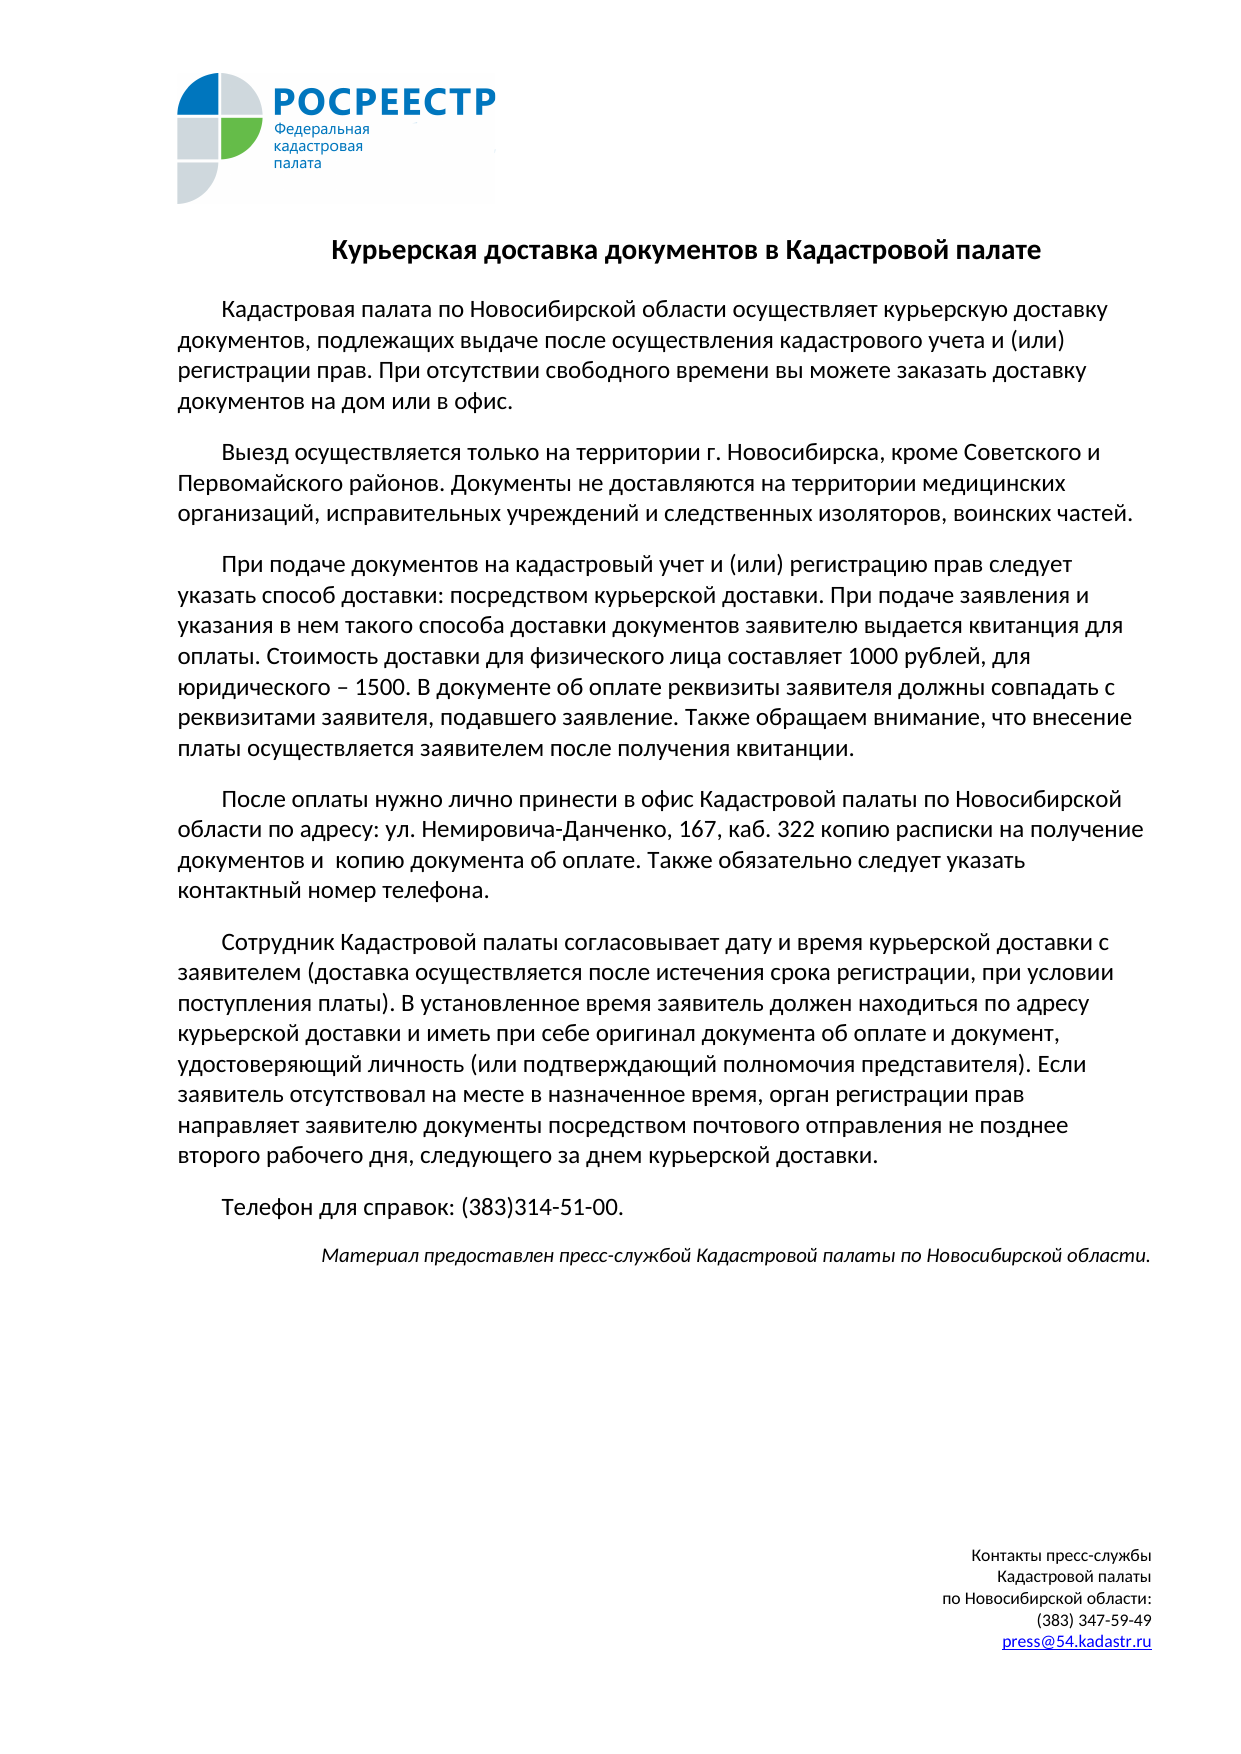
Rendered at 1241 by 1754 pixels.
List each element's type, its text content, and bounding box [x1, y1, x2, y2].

text Кадастровая палата по Новосибирской области осуществляет курьерскую доставку документов, подлежащих выдаче после осуществления кадастрового учета и (или) регистрации прав. При отсутствии свободного времени вы можете заказать доставку документов на дом или в офис. [177, 293, 1152, 415]
text Материал предоставлен пресс-службой Кадастровой палаты по Новосибирской области. [177, 1242, 1152, 1268]
text Курьерская доставка документов в Кадастровой палате [177, 231, 1152, 267]
text После оплаты нужно лично принести в офис Кадастровой палаты по Новосибирской области по адресу: ул. Немировича-Данченко, 167, каб. 322 копию расписки на получение документов и копию документа об оплате. Также обязательно следует указать контактный номер телефона. [177, 783, 1152, 905]
text Сотрудник Кадастровой палаты согласовывает дату и время курьерской доставки с заявителем (доставка осуществляется после истечения срока регистрации, при условии поступления платы). В установленное время заявитель должен находиться по адресу курьерской доставки и иметь при себе оригинал документа об оплате и документ, удостоверяющий личность (или подтверждающий полномочия представителя). Если заявитель отсутствовал на месте в назначенное время, орган регистрации прав направляет заявителю документы посредством почтового отправления не позднее второго рабочего дня, следующего за днем курьерской доставки. [177, 926, 1152, 1170]
text При подаче документов на кадастровый учет и (или) регистрацию прав следует указать способ доставки: посредством курьерской доставки. При подаче заявления и указания в нем такого способа доставки документов заявителю выдается квитанция для оплаты. Стоимость доставки для физического лица составляет 1000 рублей, для юридического – 1500. В документе об оплате реквизиты заявителя должны совпадать с реквизитами заявителя, подавшего заявление. Также обращаем внимание, что внесение платы осуществляется заявителем после получения квитанции. [177, 548, 1152, 762]
text Выезд осуществляется только на территории г. Новосибирска, кроме Советского и Первомайского районов. Документы не доставляются на территории медицинских организаций, исправительных учреждений и следственных изоляторов, воинских частей. [177, 436, 1152, 528]
text Телефон для справок: (383)314-51-00. [177, 1191, 1152, 1221]
picture [177, 73, 496, 204]
